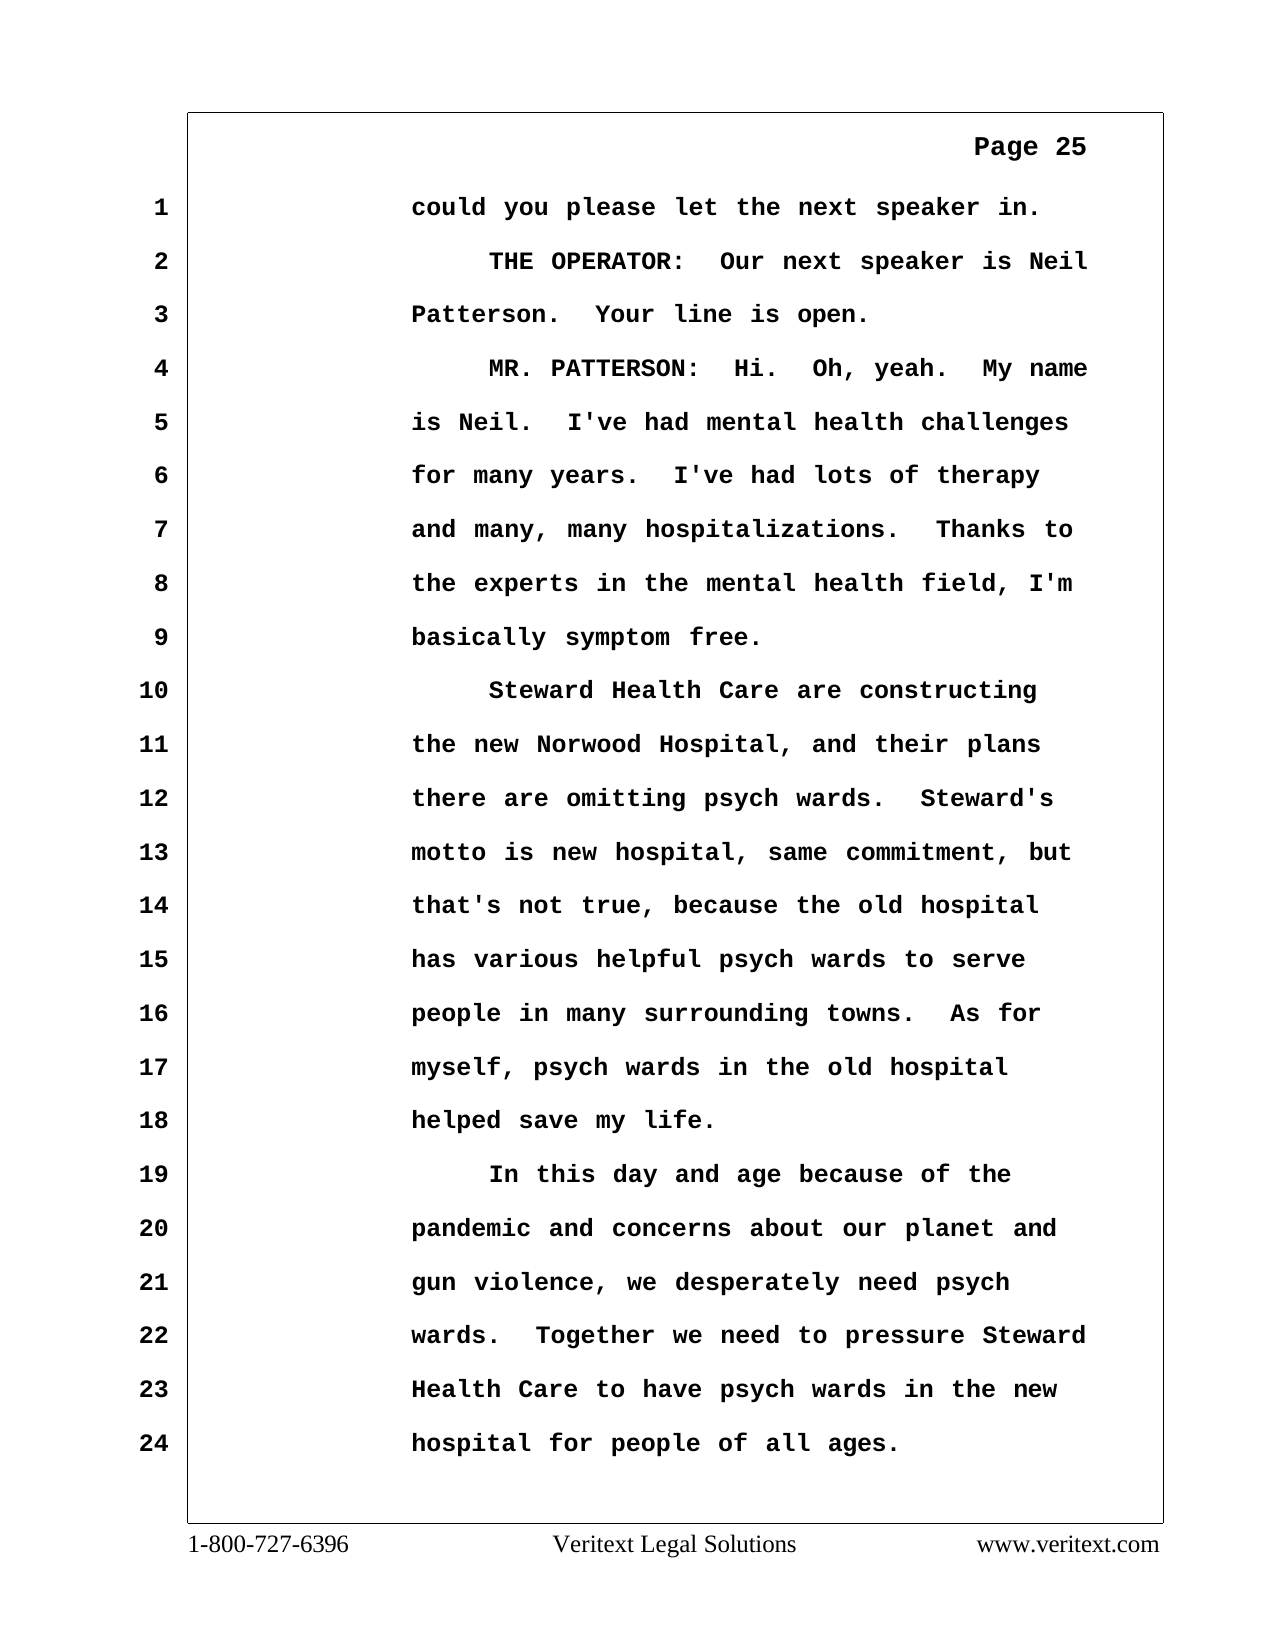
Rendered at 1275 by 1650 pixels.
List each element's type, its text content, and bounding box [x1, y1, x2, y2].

list people in many surrounding towns. As for [139, 1001, 1187, 1029]
list wards. Together we need to pressure Steward [139, 1323, 1187, 1351]
list motto is new hospital, same commitment, but [139, 839, 1187, 868]
list Health Care to have psych wards in the new [139, 1377, 1187, 1405]
list helped save my life. [139, 1108, 1187, 1136]
list hospital for people of all ages. [139, 1430, 1187, 1459]
list Patterson. Your line is open. [154, 302, 1187, 330]
list pandemic and concerns about our planet and [139, 1215, 1187, 1244]
list the new Norwood Hospital, and their plans [139, 732, 1187, 760]
list there are omitting psych wards. Steward's [139, 786, 1187, 814]
list and many, many hospitalizations. Thanks to [154, 517, 1187, 545]
list Steward Health Care are constructing [139, 678, 1187, 706]
list gun violence, we desperately need psych [139, 1269, 1187, 1297]
list has various helpful psych wards to serve [139, 947, 1187, 975]
list THE OPERATOR: Our next speaker is Neil [154, 248, 1187, 277]
list In this day and age because of the [139, 1162, 1187, 1190]
list that's not true, because the old hospital [139, 893, 1187, 921]
list myself, psych wards in the old hospital [139, 1054, 1187, 1082]
list MR. PATTERSON: Hi. Oh, yeah. My name [154, 356, 1187, 384]
list for many years. I've had lots of therapy [154, 463, 1187, 491]
list the experts in the mental health field, I'm [154, 571, 1187, 599]
list basically symptom free. [154, 624, 1187, 653]
list is Neil. I've had mental health challenges [154, 409, 1187, 438]
list could you please let the next speaker in. [154, 194, 1187, 223]
